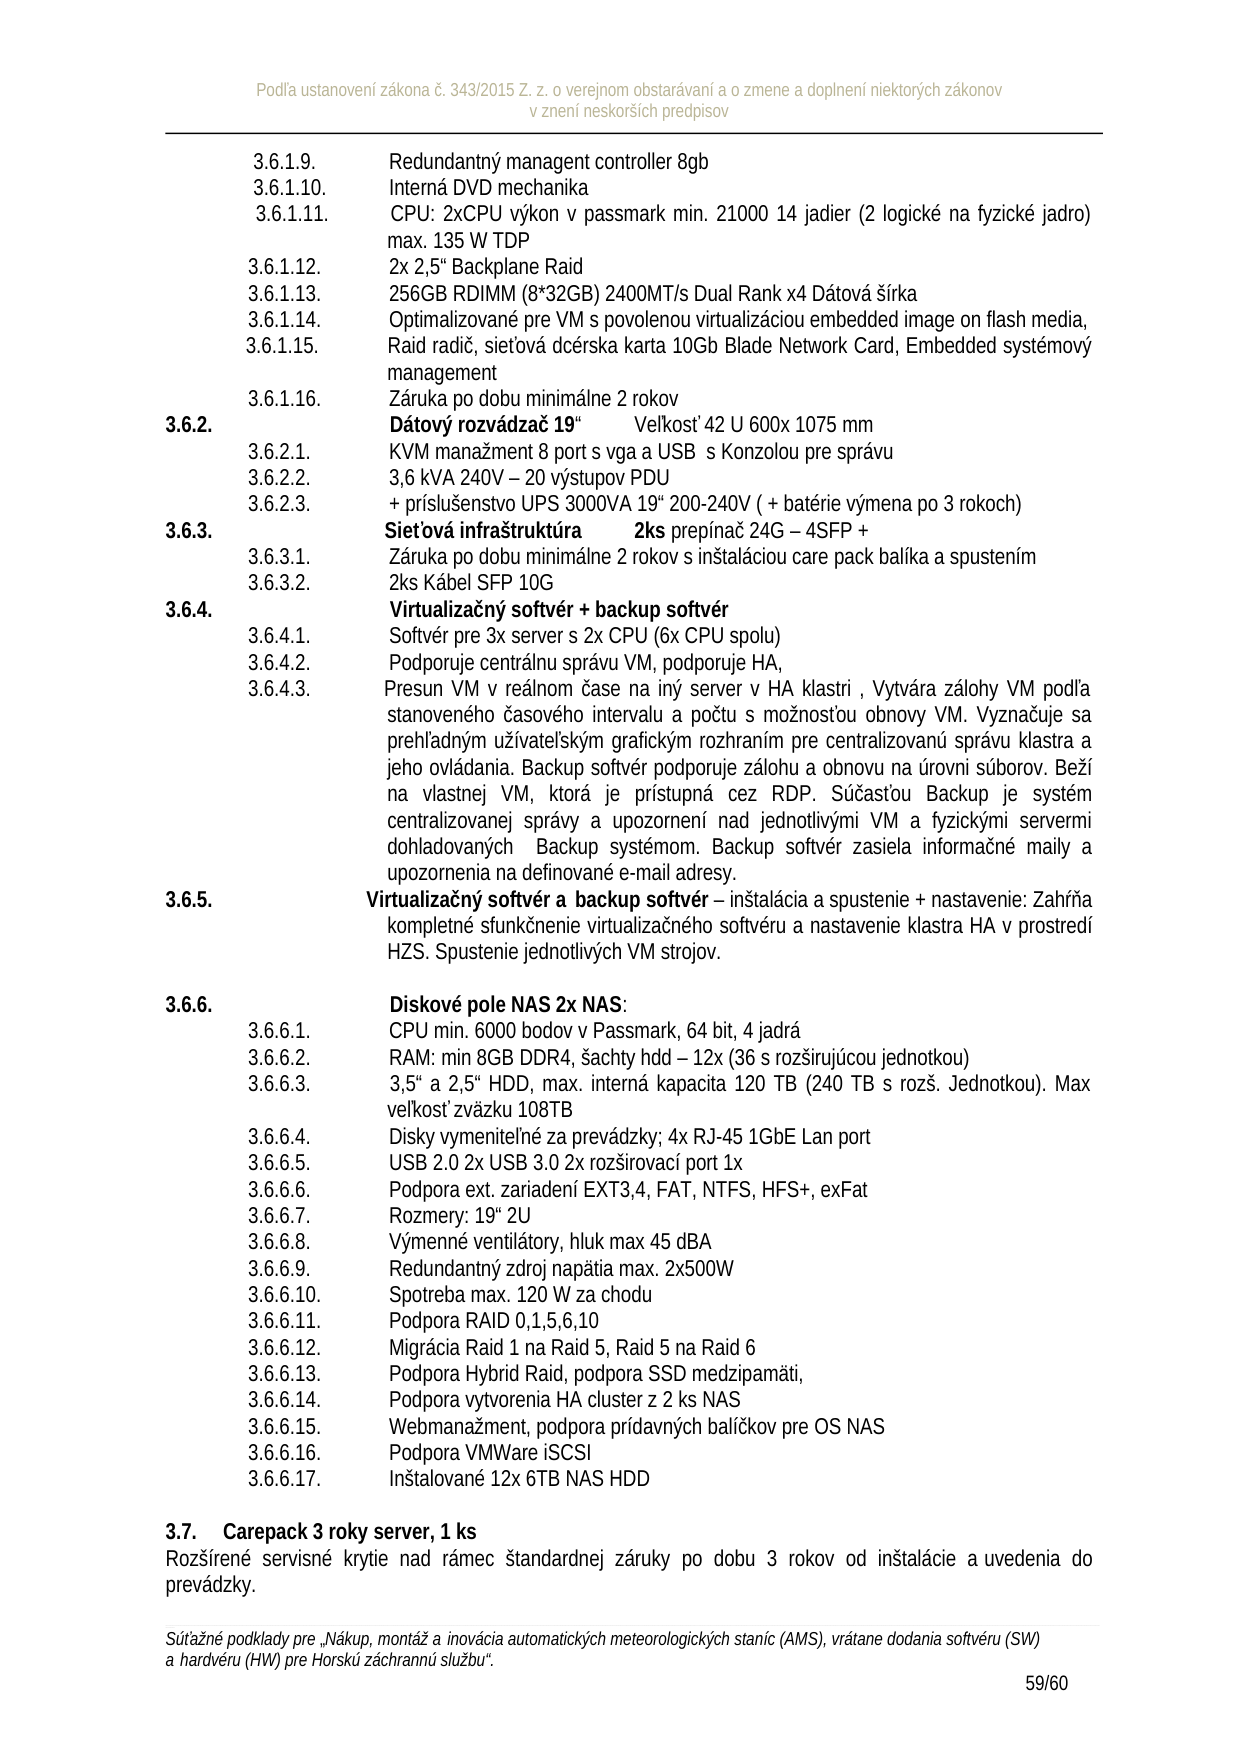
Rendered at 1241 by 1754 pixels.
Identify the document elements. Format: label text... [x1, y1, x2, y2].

text 3.6.6.5. USB 2.0 2x USB 3.0 2x rozširovací port 1x [248, 1149, 1092, 1176]
text 3.6.3.2. 2ks Kábel SFP 10G [248, 569, 1092, 596]
text 3.6.2.1. KVM manažment 8 port s vga a USB s Konzolou pre správu [248, 438, 1092, 464]
text 3.6.4.1. Softvér pre 3x server s 2x CPU (6x CPU spolu) [248, 622, 1092, 648]
text 3.6.2.2. 3,6 kVA 240V – 20 výstupov PDU [248, 464, 1092, 490]
text 3.6.6.10. Spotreba max. 120 W za chodu [248, 1281, 1092, 1307]
text 3.6.6.17. Inštalované 12x 6TB NAS HDD [248, 1465, 1092, 1492]
text 3.6.1.9. Redundantný managent controller 8gb [248, 148, 1092, 174]
text 3.6.2.3. + príslušenstvo UPS 3000VA 19“ 200-240V ( + batérie výmena po 3 rokoch) [248, 490, 1092, 517]
text 3.6.1.14. Optimalizované pre VM s povolenou virtualizáciou embedded image on flash media, [248, 306, 1092, 332]
text 3.6.1.13. 256GB RDIMM (8*32GB) 2400MT/s Dual Rank x4 Dátová šírka [248, 279, 1092, 306]
text 3.6.6.13. Podpora Hybrid Raid, podpora SSD medzipamäti, [248, 1360, 1092, 1386]
text 3.6.3. Sieťová infraštruktúra 2ks prepínač 24G – 4SFP + [165, 517, 1092, 543]
text 3.6.3.1. Záruka po dobu minimálne 2 rokov s inštaláciou care pack balíka a spustením [248, 543, 1092, 569]
text 3.6.1.10. Interná DVD mechanika [248, 174, 1092, 200]
text 3.6.6.7. Rozmery: 19“ 2U [248, 1202, 1092, 1228]
text Rozšírené servisné krytie nad rámec štandardnej záruky po dobu 3 rokov od inštalácie a uvedenia do prevádzky. [165, 1544, 1092, 1597]
text 3.6.6.4. Disky vymeniteľné za prevádzky; 4x RJ-45 1GbE Lan port [248, 1123, 1092, 1149]
text 3.6.5. Virtualizačný softvér a backup softvér – inštalácia a spustenie + nastavenie: Zahŕňa kompletné sfunkčnenie virtualizačného softvéru a nastavenie klastra HA v prostredí HZS. Spustenie jednotlivých VM strojov. [165, 886, 1092, 965]
text 3.6.1.12. 2x 2,5“ Backplane Raid [248, 253, 1092, 279]
text 3.6.6.14. Podpora vytvorenia HA cluster z 2 ks NAS [248, 1386, 1092, 1413]
text 3.6.2. Dátový rozvádzač 19“ Veľkosť 42 U 600x 1075 mm [165, 411, 1092, 438]
text 3.6.6.16. Podpora VMWare iSCSI [248, 1439, 1092, 1465]
text 3.6.6.6. Podpora ext. zariadení EXT3,4, FAT, NTFS, HFS+, exFat [248, 1176, 1092, 1202]
text 3.6.4.3. Presun VM v reálnom čase na iný server v HA klastri , Vytvára zálohy VM podľa stanoveného časového intervalu a počtu s možnosťou obnovy VM. Vyznačuje sa prehľadným užívateľským grafickým rozhraním pre centralizovanú správu klastra a jeho ovládania. Backup softvér podporuje zálohu a obnovu na úrovni súborov. Beží na vlastnej VM, ktorá je prístupná cez RDP. Súčasťou Backup je systém centralizovanej správy a upozornení nad jednotlivými VM a fyzickými servermi dohladovaných Backup systémom. Backup softvér zasiela informačné maily a upozornenia na definované e-mail adresy. [248, 675, 1092, 886]
text 3.6.6.1. CPU min. 6000 bodov v Passmark, 64 bit, 4 jadrá [248, 1017, 1092, 1044]
text 3.6.6.12. Migrácia Raid 1 na Raid 5, Raid 5 na Raid 6 [248, 1334, 1092, 1360]
text 3.6.1.16. Záruka po dobu minimálne 2 rokov [248, 385, 1092, 411]
text 3.6.6.3. 3,5“ a 2,5“ HDD, max. interná kapacita 120 TB (240 TB s rozš. Jednotkou). Max veľkosť zväzku 108TB [248, 1070, 1092, 1123]
text 3.6.4.2. Podporuje centrálnu správu VM, podporuje HA, [248, 648, 1092, 675]
text 3.6.6.8. Výmenné ventilátory, hluk max 45 dBA [248, 1228, 1092, 1254]
text 3.6.6. Diskové pole NAS 2x NAS: [165, 991, 1092, 1017]
text 3.6.6.11. Podpora RAID 0,1,5,6,10 [248, 1307, 1092, 1334]
text 3.6.6.2. RAM: min 8GB DDR4, šachty hdd – 12x (36 s rozširujúcou jednotkou) [248, 1044, 1092, 1070]
text 3.6.1.11. CPU: 2xCPU výkon v passmark min. 21000 14 jadier (2 logické na fyzické jadro) max. 135 W TDP [248, 200, 1092, 253]
text 3.6.1.15. Raid radič, sieťová dcérska karta 10Gb Blade Network Card, Embedded systémový management [239, 332, 1092, 385]
text 3.6.4. Virtualizačný softvér + backup softvér [165, 596, 1092, 622]
text 3.6.6.15. Webmanažment, podpora prídavných balíčkov pre OS NAS [248, 1413, 1092, 1439]
text 3.7. Carepack 3 roky server, 1 ks [165, 1518, 1092, 1544]
text 3.6.6.9. Redundantný zdroj napätia max. 2x500W [248, 1254, 1092, 1281]
